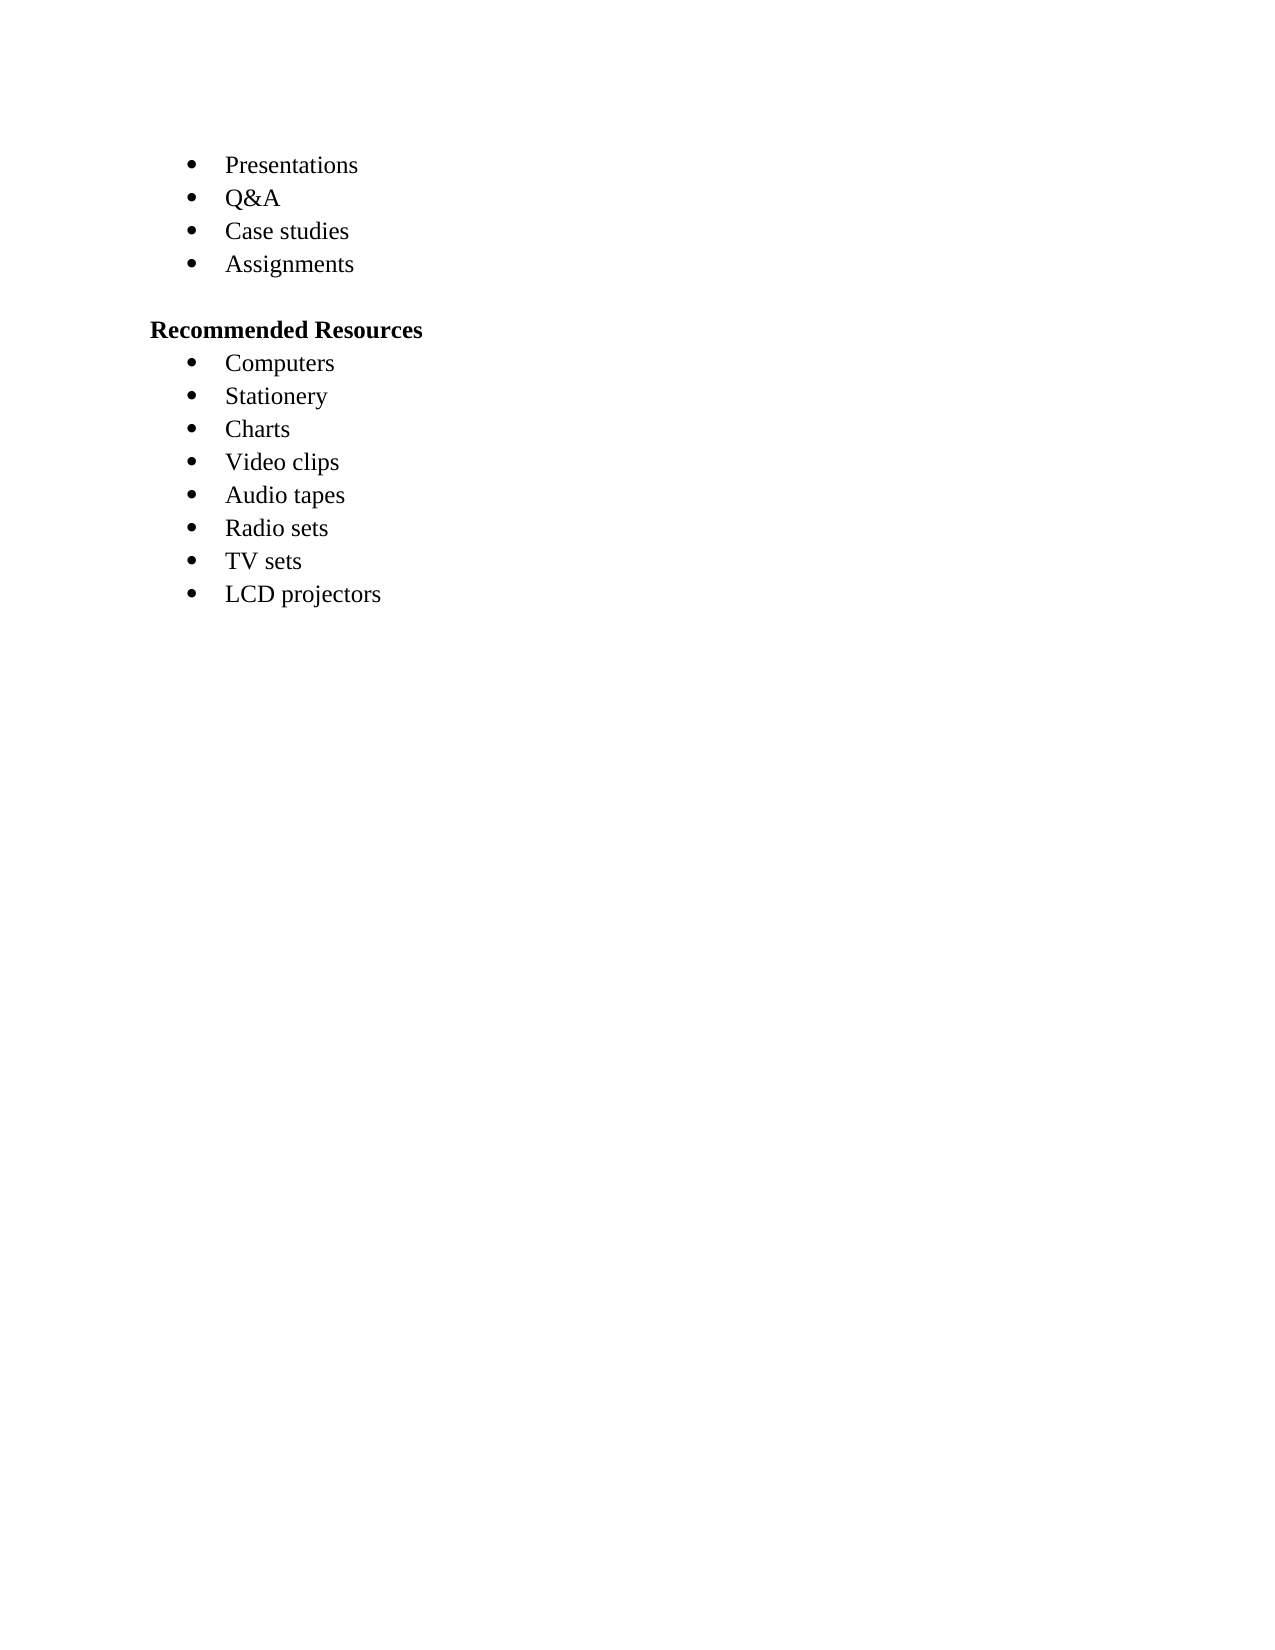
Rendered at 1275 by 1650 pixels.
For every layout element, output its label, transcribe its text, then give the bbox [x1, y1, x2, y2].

list Case studies [187, 216, 1087, 245]
list Presentations [187, 150, 1087, 179]
list Video clips [187, 447, 1087, 476]
list Audio tapes [187, 480, 1087, 509]
list Computers [187, 348, 1087, 377]
list Q&A [187, 183, 1087, 212]
list LCD projectors [187, 579, 1087, 608]
list Radio sets [187, 513, 1087, 542]
list Assignments [187, 249, 1087, 278]
list Charts [187, 414, 1087, 443]
list TV sets [187, 546, 1087, 575]
list Stationery [187, 381, 1087, 410]
text Recommended Resources [150, 315, 1087, 344]
